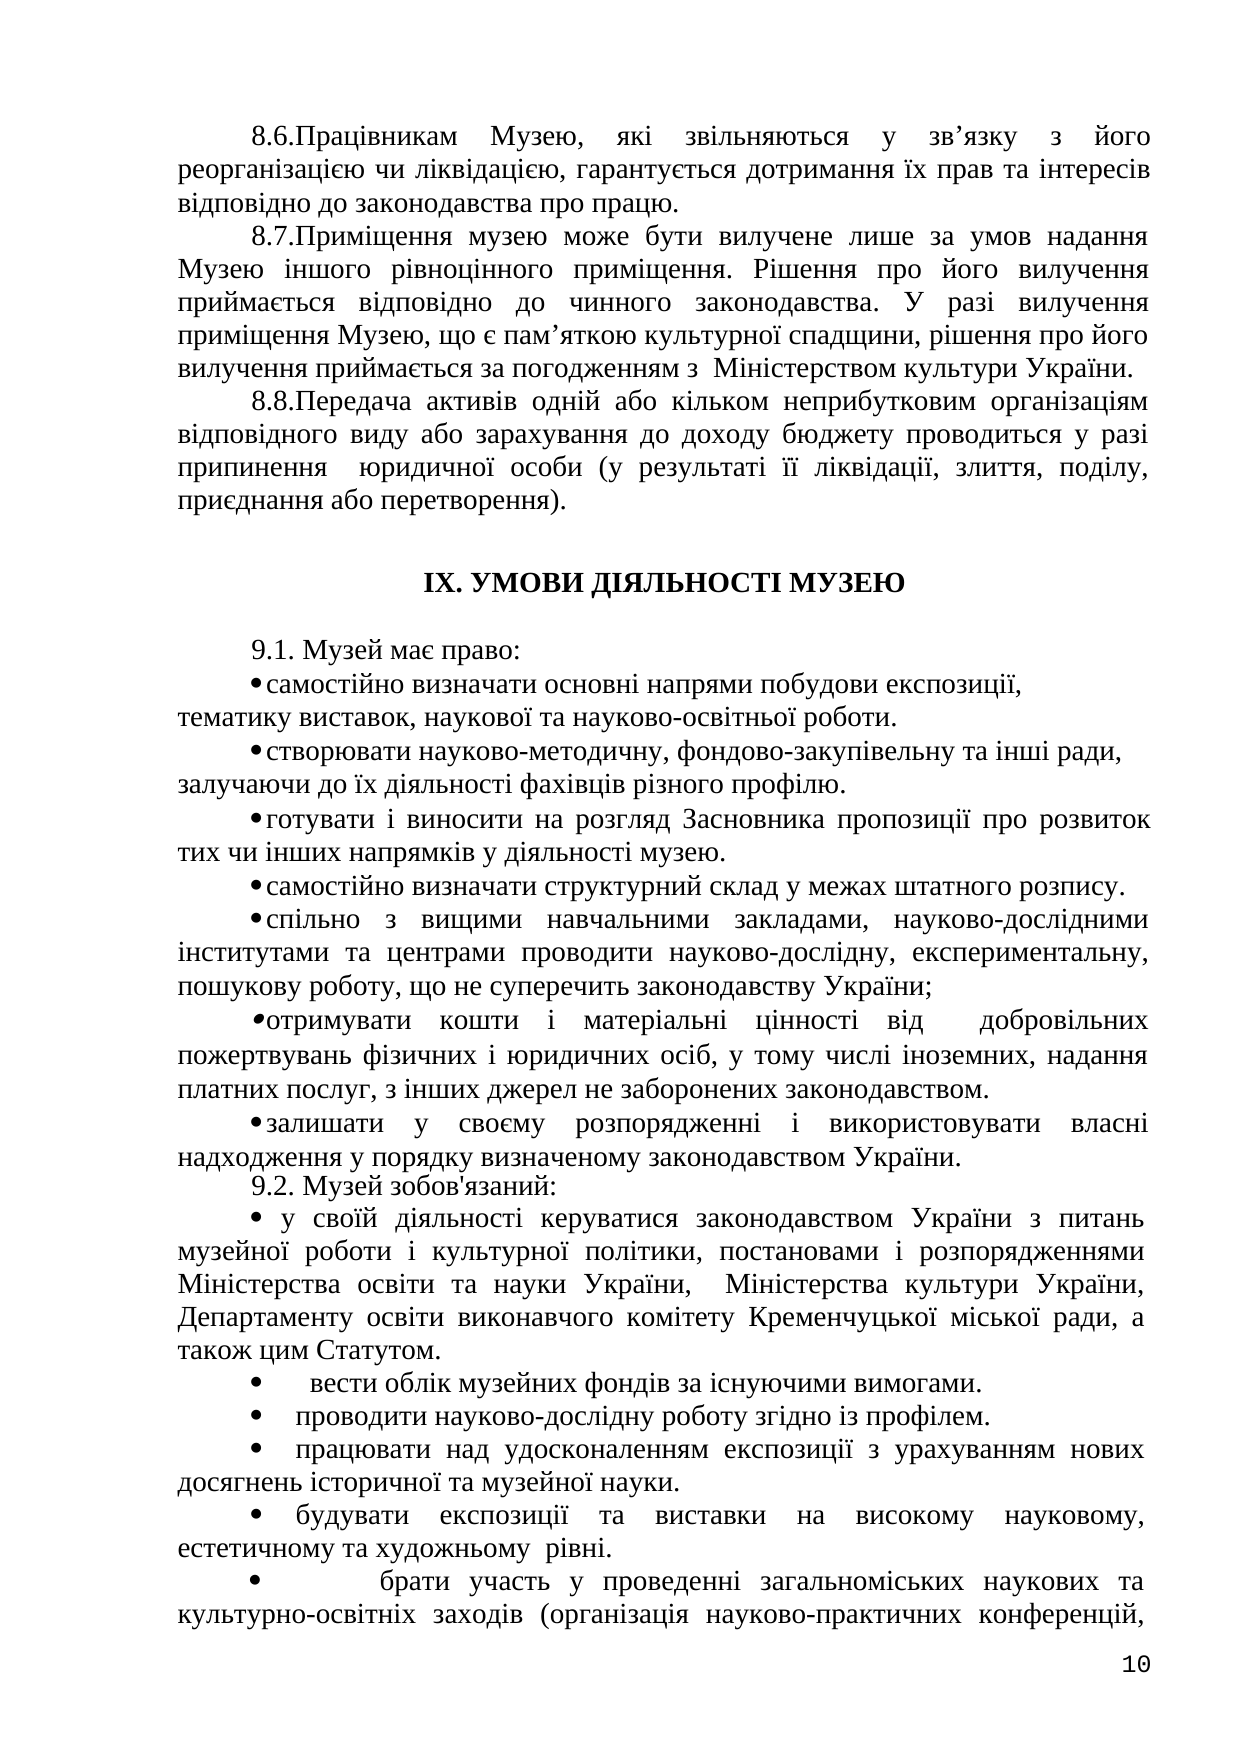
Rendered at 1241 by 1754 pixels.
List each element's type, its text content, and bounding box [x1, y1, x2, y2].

list створювати науково-методичну, фондово-закупівельну та інші ради, залучаючи до їх діяльності фахівців різного профілю. [177, 734, 1149, 801]
list у своїй діяльності керуватися законодавством України з питань музейної роботи і культурної політики, постановами і розпорядженнями Міністерства освіти та науки України, Міністерства культури України, Департаменту освіти виконавчого комітету Кременчуцької міської ради, а також цим Статутом. [177, 1201, 1145, 1366]
list працювати над удосконаленням експозиції з урахуванням нових досягнень історичної та музейної науки. [177, 1432, 1145, 1498]
list готувати і виносити на розгляд Засновника пропозиції про розвиток тих чи інших напрямків у діяльності музею. [177, 801, 1152, 868]
text 9.2. Музей зобов'язаний: [177, 1173, 1152, 1201]
text ІХ. УМОВИ ДІЯЛЬНОСТІ МУЗЕЮ [177, 566, 1152, 599]
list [177, 1564, 1145, 1630]
list самостійно визначати основні напрями побудови експозиції, тематику виставок, наукової та науково-освітньої роботи. [177, 667, 1149, 734]
list вести облік музейних фондів за існуючими вимогами. [222, 1366, 1152, 1399]
text 8.7.Приміщення музею може бути вилучене лише за умов надання Музею іншого рівноцінного приміщення. Рішення про його вилучення приймається відповідно до чинного законодавства. У разі вилучення приміщення Музею, що є пам’яткою культурної спадщини, рішення про його вилучення приймається за погодженням з Міністерством культури України. [177, 219, 1149, 384]
text 8.6.Працівникам Музею, які звільняються у зв’язку з його реорганізацією чи ліквідацією, гарантується дотримання їх прав та інтересів відповідно до законодавства про працю. [177, 118, 1152, 219]
list отримувати кошти і матеріальні цінності від добровільних пожертвувань фізичних і юридичних осіб, у тому числі іноземних, надання платних послуг, з інших джерел не заборонених законодавством. [177, 1002, 1149, 1106]
list залишати у своєму розпорядженні і використовувати власні надходження у порядку визначеному законодавством України. [177, 1106, 1149, 1173]
list самостійно визначати структурний склад у межах штатного розпису. [177, 868, 1152, 902]
text 8.8.Передача активів одній або кільком неприбутковим організаціям відповідного виду або зарахування до доходу бюджету проводиться у разі припинення юридичної особи (у результаті її ліквідації, злиття, поділу, приєднання або перетворення). [177, 384, 1149, 516]
list будувати експозиції та виставки на високому науковому, естетичному та художньому рівні. [177, 1498, 1145, 1564]
list проводити науково-дослідну роботу згідно із профілем. [251, 1399, 1152, 1432]
text 9.1. Музей має право: [177, 633, 1149, 667]
list спільно з вищими навчальними закладами, науково-дослідними інститутами та центрами проводити науково-дослідну, експериментальну, пошукову роботу, що не суперечить законодавству України; [177, 902, 1149, 1002]
